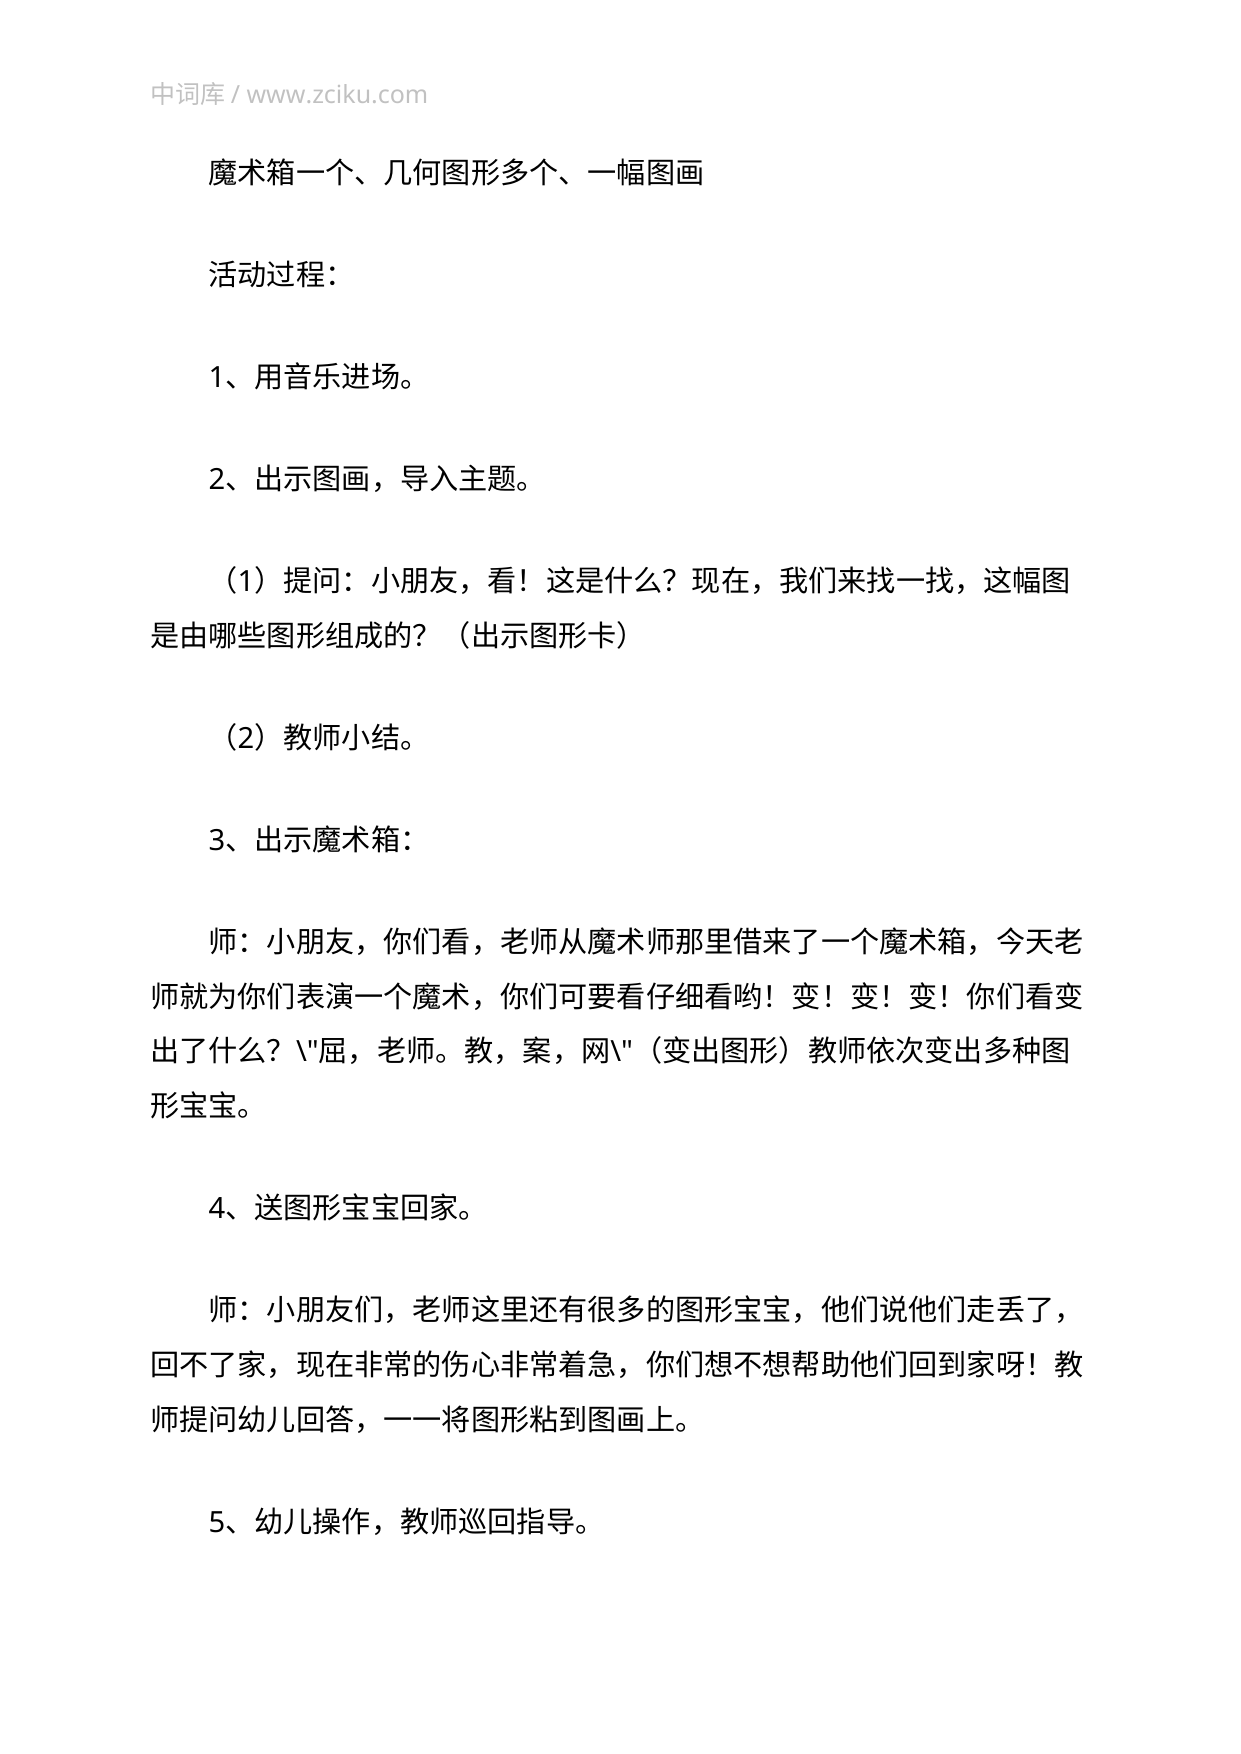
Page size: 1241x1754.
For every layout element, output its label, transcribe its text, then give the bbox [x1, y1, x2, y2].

text 4、送图形宝宝回家。 [150, 1185, 1090, 1227]
text 魔术箱一个、几何图形多个、一幅图画 [150, 150, 1090, 192]
text 师：小朋友们，老师这里还有很多的图形宝宝，他们说他们走丢了，回不了家，现在非常的伤心非常着急，你们想不想帮助他们回到家呀！教师提问幼儿回答，一一将图形粘到图画上。 [150, 1287, 1090, 1439]
text 5、幼儿操作，教师巡回指导。 [150, 1498, 1090, 1541]
text 3、出示魔术箱： [150, 816, 1090, 859]
text 1、用音乐进场。 [150, 353, 1090, 396]
text 2、出示图画，导入主题。 [150, 456, 1090, 498]
text 师：小朋友，你们看，老师从魔术师那里借来了一个魔术箱，今天老师就为你们表演一个魔术，你们可要看仔细看哟！变！变！变！你们看变出了什么？\"屈，老师。教，案，网\"（变出图形）教师依次变出多种图形宝宝。 [150, 918, 1090, 1125]
text 活动过程： [150, 252, 1090, 294]
text （1）提问：小朋友，看！这是什么？现在，我们来找一找，这幅图是由哪些图形组成的？（出示图形卡） [150, 557, 1090, 655]
text （2）教师小结。 [150, 714, 1090, 757]
